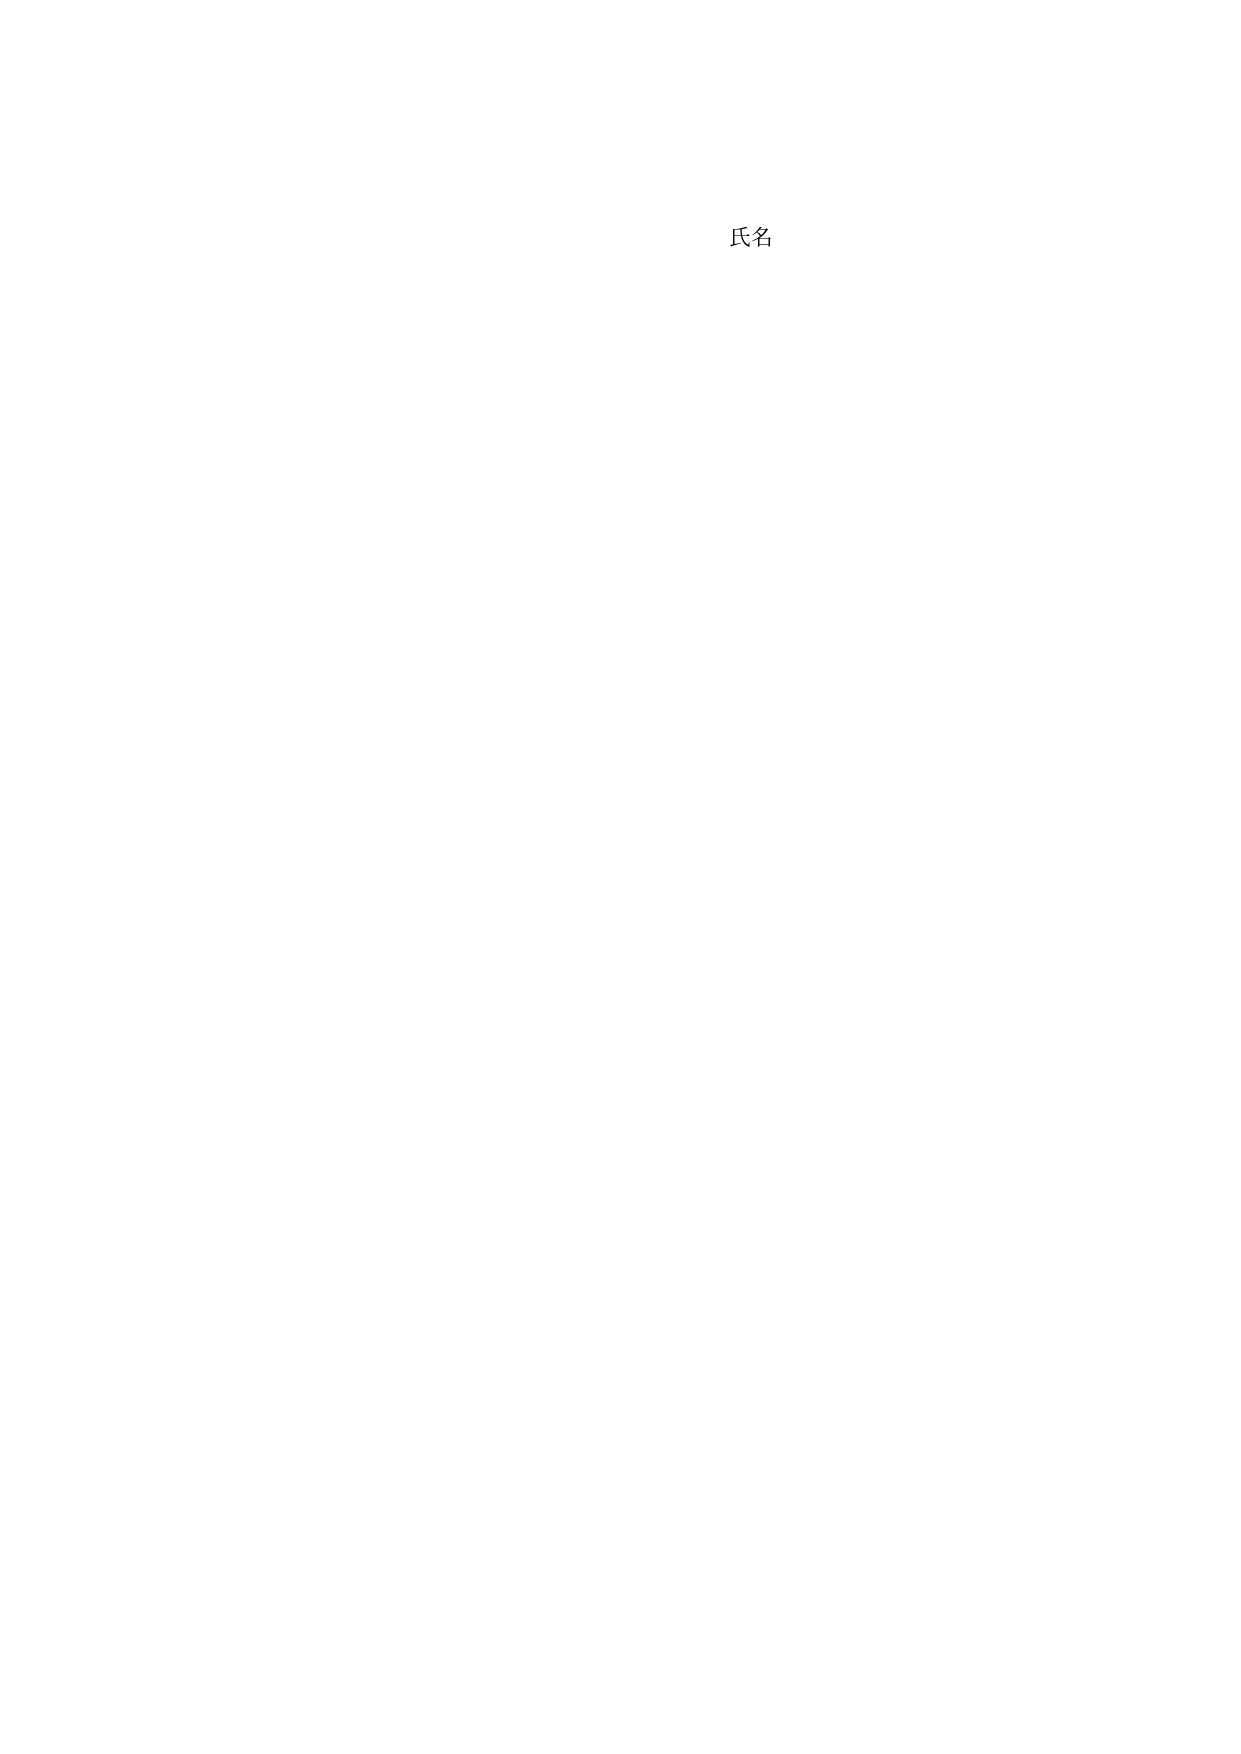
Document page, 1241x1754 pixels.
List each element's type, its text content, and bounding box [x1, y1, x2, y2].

text 氏名 [177, 217, 1063, 254]
